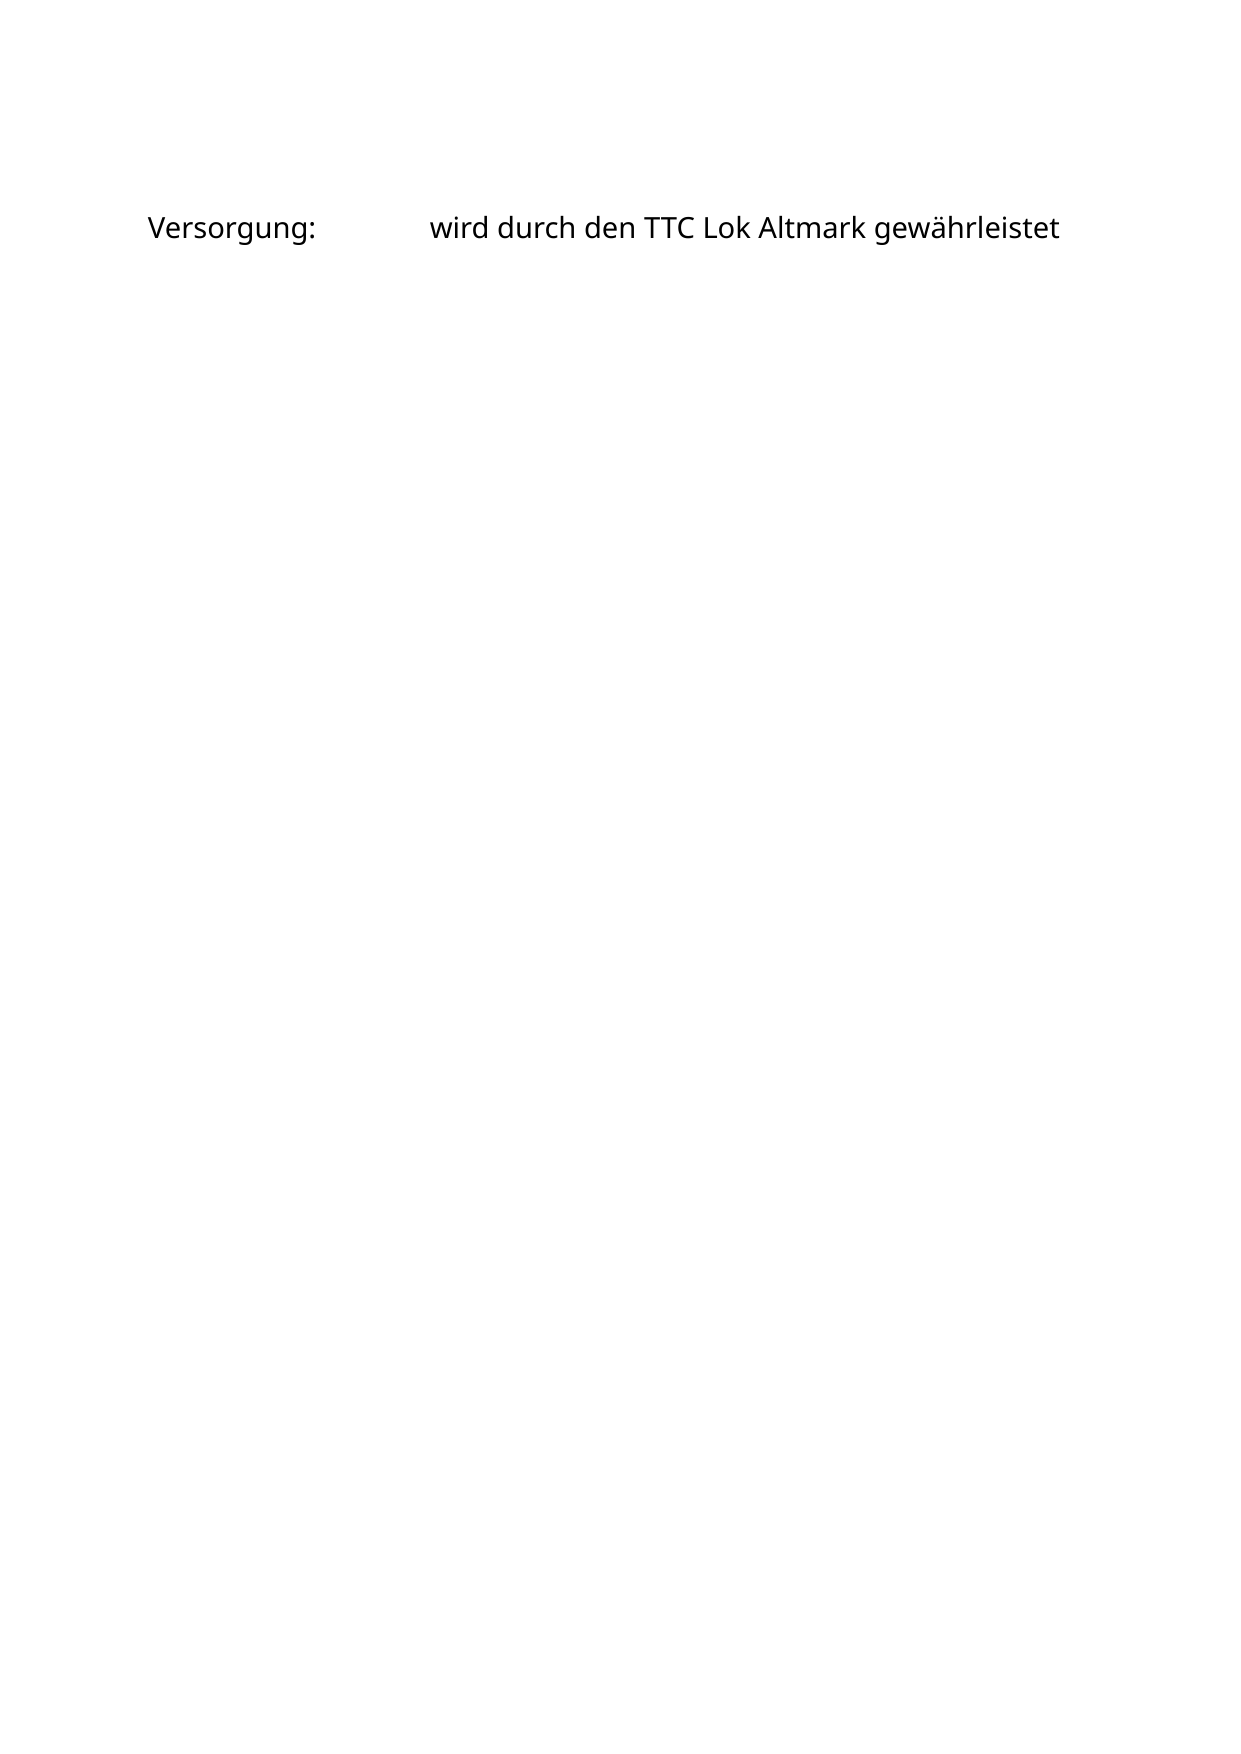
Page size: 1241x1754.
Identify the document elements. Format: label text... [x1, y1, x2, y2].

text Versorgung: wird durch den TTC Lok Altmark gewährleistet [148, 207, 1093, 247]
